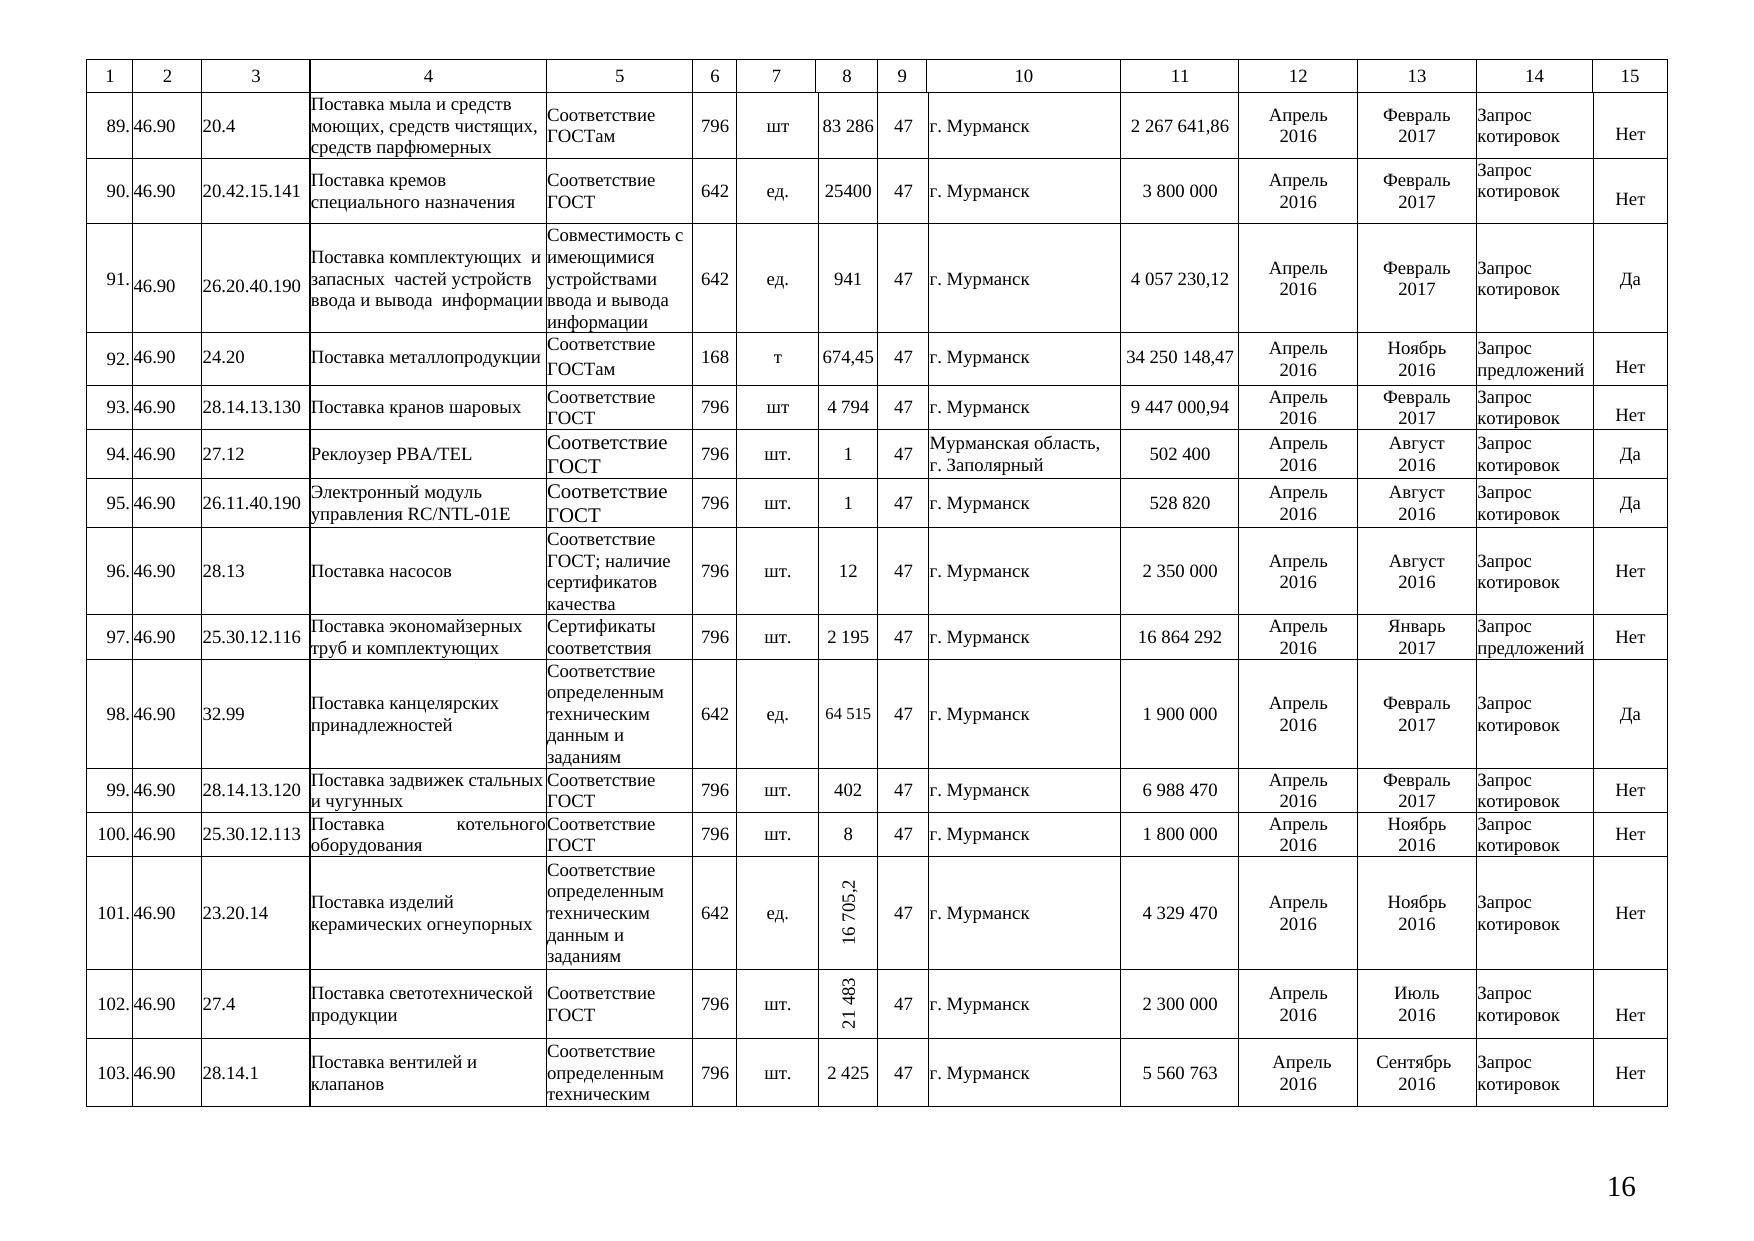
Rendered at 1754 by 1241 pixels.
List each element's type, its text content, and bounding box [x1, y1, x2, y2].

table_cell 25.30.12.116 [202, 615, 309, 658]
table_cell Сентябрь 2016 [1358, 1039, 1476, 1106]
table_cell 2 267 641,86 [1121, 93, 1238, 158]
table_cell г. Мурманск [929, 857, 1120, 969]
table_cell Запрос котировок [1477, 386, 1593, 429]
table_header 12 [1239, 60, 1357, 92]
table_cell 46.90 [133, 159, 201, 223]
table_cell Да [1594, 430, 1667, 478]
table_cell 24.20 [202, 333, 309, 384]
table_cell г. Мурманск [929, 159, 1120, 223]
table_cell Нет [1594, 769, 1667, 812]
table_cell 47 [878, 813, 928, 856]
table_cell Апрель 2016 [1239, 660, 1357, 767]
table_cell Февраль 2017 [1358, 159, 1476, 223]
table_cell 796 [693, 813, 736, 856]
table_cell 796 [693, 615, 736, 658]
table_cell 1 900 000 [1121, 660, 1238, 767]
table_cell шт. [737, 769, 818, 812]
table_cell Соответствие ГОСТ; наличие сертификатов качества [547, 528, 692, 614]
table_cell Апрель 2016 [1239, 430, 1357, 478]
table_cell Февраль 2017 [1358, 660, 1476, 767]
table_cell 528 820 [1121, 479, 1238, 527]
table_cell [547, 1039, 692, 1106]
table_cell г. Мурманск [929, 813, 1120, 856]
table_cell Поставка светотехнической продукции [311, 970, 546, 1037]
table_cell 46.90 [133, 857, 201, 969]
table_cell Нет [1594, 386, 1667, 429]
table_cell [87, 159, 132, 223]
table_cell 46.90 [133, 386, 201, 429]
table_cell г. Мурманск [929, 93, 1120, 158]
table_cell 642 [693, 660, 736, 767]
table_cell 21 483 [819, 970, 877, 1037]
table_cell Апрель 2016 [1239, 528, 1357, 614]
table_cell [87, 430, 132, 478]
table_cell шт [737, 386, 818, 429]
table_cell 28.14.1 [202, 1039, 309, 1106]
table_cell 46.90 [133, 224, 201, 332]
table_cell Да [1594, 660, 1667, 767]
table_cell 1 800 000 [1121, 813, 1238, 856]
table_cell Июль 2016 [1358, 970, 1476, 1037]
table_cell 32.99 [202, 660, 309, 767]
table_cell 796 [693, 528, 736, 614]
table_cell Нет [1594, 1039, 1667, 1106]
table_cell Апрель 2016 [1239, 1039, 1357, 1106]
table_cell Соответствие ГОСТ [547, 769, 692, 812]
table_cell Да [1594, 479, 1667, 527]
table_cell 796 [693, 1039, 736, 1106]
table_header 10 [927, 60, 1120, 92]
table_cell 47 [878, 615, 928, 658]
table_cell 20.4 [202, 93, 309, 158]
table_cell 23.20.14 [202, 857, 309, 969]
table_cell 47 [878, 660, 928, 767]
table_cell Нет [1594, 970, 1667, 1037]
table_cell ед. [737, 857, 818, 969]
table_cell Нет [1594, 93, 1667, 158]
table_cell 46.90 [133, 1039, 201, 1106]
table_cell Апрель 2016 [1239, 386, 1357, 429]
table_cell 47 [878, 386, 928, 429]
table_cell Запрос котировок [1477, 970, 1593, 1037]
table_cell Ноябрь 2016 [1358, 857, 1476, 969]
table_cell 168 [693, 333, 736, 384]
table_cell Поставка котельного оборудования [311, 813, 546, 856]
table_cell [87, 857, 132, 969]
table_header 13 [1358, 60, 1476, 92]
table_cell 2 300 000 [1121, 970, 1238, 1037]
table_cell Запрос котировок [1477, 660, 1593, 767]
table_header 15 [1593, 60, 1667, 92]
table_cell 4 057 230,12 [1121, 224, 1238, 332]
table_cell 12 [819, 528, 877, 614]
table_cell Запрос котировок [1477, 430, 1593, 478]
table_cell Поставка экономайзерных труб и комплектующих [311, 615, 546, 658]
table_cell Поставка насосов [311, 528, 546, 614]
table_cell шт [737, 93, 818, 158]
table_cell Соответствие ГОСТам [547, 93, 692, 158]
table_header 7 [737, 60, 815, 92]
table_cell 28.13 [202, 528, 309, 614]
table_cell 26.20.40.190 [202, 224, 309, 332]
table_cell г. Мурманск [929, 615, 1120, 658]
table_cell 46.90 [133, 769, 201, 812]
table_cell 25.30.12.113 [202, 813, 309, 856]
table_cell шт. [737, 615, 818, 658]
table_cell Нет [1594, 333, 1667, 384]
table_cell 796 [693, 970, 736, 1037]
table_cell 796 [693, 769, 736, 812]
table_cell т [737, 333, 818, 384]
table_cell 2 195 [819, 615, 877, 658]
table_cell 4 329 470 [1121, 857, 1238, 969]
table_cell г. Мурманск [929, 970, 1120, 1037]
table_cell Электронный модуль управления RC/NTL-01E [311, 479, 546, 527]
table_cell 47 [878, 769, 928, 812]
table_cell Поставка металлопродукции [311, 333, 546, 384]
table_cell Запрос котировок [1477, 93, 1593, 158]
table_cell 642 [693, 224, 736, 332]
table_cell 47 [878, 93, 928, 158]
table_cell Апрель 2016 [1239, 857, 1357, 969]
table_cell Запрос котировок [1477, 813, 1593, 856]
table_cell 1 [819, 479, 877, 527]
table_cell Январь 2017 [1358, 615, 1476, 658]
table_cell Апрель 2016 [1239, 813, 1357, 856]
table_cell 502 400 [1121, 430, 1238, 478]
table_cell 642 [693, 159, 736, 223]
table_cell Нет [1594, 857, 1667, 969]
table_cell 2 425 [819, 1039, 877, 1106]
table_header 5 [547, 60, 692, 92]
table_cell 796 [693, 386, 736, 429]
table_cell Февраль 2017 [1358, 769, 1476, 812]
table_cell 1 [819, 430, 877, 478]
table_header 9 [878, 60, 926, 92]
table_header 11 [1121, 60, 1238, 92]
table_cell 4 794 [819, 386, 877, 429]
table_cell Соответствие ГОСТ [547, 430, 692, 478]
table_cell 28.14.13.130 [202, 386, 309, 429]
table_cell 46.90 [133, 430, 201, 478]
table_cell [87, 1039, 132, 1106]
table_cell Апрель 2016 [1239, 224, 1357, 332]
table_cell 46.90 [133, 333, 201, 384]
table_cell г. Мурманск [929, 224, 1120, 332]
table_cell [87, 479, 132, 527]
table_cell Нет [1594, 615, 1667, 658]
table_cell 46.90 [133, 528, 201, 614]
table_cell [87, 615, 132, 658]
table_cell 47 [878, 159, 928, 223]
table_cell Поставка кранов шаровых [311, 386, 546, 429]
table_cell [87, 386, 132, 429]
table_cell Соответствие ГОСТ [547, 159, 692, 223]
table_cell 674,45 [819, 333, 877, 384]
table_cell шт. [737, 479, 818, 527]
table_cell Февраль 2017 [1358, 224, 1476, 332]
table_cell Поставка канцелярских принадлежностей [311, 660, 546, 767]
table_cell Поставка кремов специального назначения [311, 159, 546, 223]
table_cell 796 [693, 479, 736, 527]
table_cell [87, 970, 132, 1037]
table_cell Апрель 2016 [1239, 159, 1357, 223]
table_cell Апрель 2016 [1239, 93, 1357, 158]
table_header 1 [87, 60, 132, 92]
table_cell 27.12 [202, 430, 309, 478]
table_cell Соответствие ГОСТ [547, 970, 692, 1037]
table_cell Август 2016 [1358, 479, 1476, 527]
table_cell Апрель 2016 [1239, 479, 1357, 527]
table_cell Запрос котировок [1477, 1039, 1593, 1106]
table_cell 26.11.40.190 [202, 479, 309, 527]
table_cell Соответствие ГОСТ [547, 386, 692, 429]
table_cell 47 [878, 479, 928, 527]
table_cell 46.90 [133, 93, 201, 158]
table_cell шт. [737, 970, 818, 1037]
table_cell [87, 528, 132, 614]
table_cell 25400 [819, 159, 877, 223]
table_cell Запрос предложений [1477, 333, 1593, 384]
table_cell 402 [819, 769, 877, 812]
table_cell Ноябрь 2016 [1358, 333, 1476, 384]
table_header 6 [693, 60, 736, 92]
table_cell 47 [878, 333, 928, 384]
table_cell Август 2016 [1358, 528, 1476, 614]
table_cell Поставка задвижек стальных и чугунных [311, 769, 546, 812]
table_cell 28.14.13.120 [202, 769, 309, 812]
table_cell 46.90 [133, 813, 201, 856]
table_cell Запрос предложений [1477, 615, 1593, 658]
table_cell 27.4 [202, 970, 309, 1037]
table_cell г. Мурманск [929, 386, 1120, 429]
table_cell 6 988 470 [1121, 769, 1238, 812]
table_header 4 [311, 60, 546, 92]
table_header 3 [202, 60, 309, 92]
table_cell Запрос котировок [1477, 769, 1593, 812]
table_cell 16 864 292 [1121, 615, 1238, 658]
table_header 8 [816, 60, 877, 92]
table_cell [87, 224, 132, 332]
table_cell шт. [737, 1039, 818, 1106]
table_header 2 [133, 60, 201, 92]
table_cell шт. [737, 528, 818, 614]
table_cell г. Мурманск [929, 479, 1120, 527]
table_cell Запрос котировок [1477, 479, 1593, 527]
table_cell Апрель 2016 [1239, 333, 1357, 384]
table_cell 2 350 000 [1121, 528, 1238, 614]
table_cell [87, 333, 132, 384]
table_cell Соответствие ГОСТ [547, 479, 692, 527]
table_cell г. Мурманск [929, 769, 1120, 812]
table_cell Да [1594, 224, 1667, 332]
table_cell 47 [878, 1039, 928, 1106]
table_cell 642 [693, 857, 736, 969]
table_cell Соответствие определенным техническим данным и заданиям [547, 660, 692, 767]
table_cell Апрель 2016 [1239, 769, 1357, 812]
table_cell Нет [1594, 528, 1667, 614]
table_header 14 [1477, 60, 1592, 92]
table_cell 20.42.15.141 [202, 159, 309, 223]
table_cell Запрос котировок [1477, 224, 1593, 332]
table_cell 46.90 [133, 615, 201, 658]
table_cell 64 515 [819, 660, 877, 767]
table_cell Соответствие ГОСТ [547, 813, 692, 856]
table_cell 46.90 [133, 660, 201, 767]
table_cell Реклоузер PBA/TEL [311, 430, 546, 478]
table_cell 5 560 763 [1121, 1039, 1238, 1106]
table_cell [87, 660, 132, 767]
table_cell Нет [1594, 813, 1667, 856]
table_cell 9 447 000,94 [1121, 386, 1238, 429]
table_cell 3 800 000 [1121, 159, 1238, 223]
table_cell г. Мурманск [929, 1039, 1120, 1106]
table_cell 796 [693, 430, 736, 478]
table_cell 47 [878, 857, 928, 969]
table_cell 941 [819, 224, 877, 332]
table_cell Запрос котировок [1477, 159, 1593, 223]
table_cell Поставка комплектующих и запасных частей устройств ввода и вывода информации [311, 224, 546, 332]
table_cell Нет [1594, 159, 1667, 223]
table_cell Поставка изделий керамических огнеупорных [311, 857, 546, 969]
table_cell Поставка мыла и средств моющих, средств чистящих, средств парфюмерных [311, 93, 546, 158]
table_cell Ноябрь 2016 [1358, 813, 1476, 856]
table_cell Соответствие определенным техническим данным и заданиям [547, 857, 692, 969]
table_cell Запрос котировок [1477, 857, 1593, 969]
table_cell шт. [737, 430, 818, 478]
table_cell Запрос котировок [1477, 528, 1593, 614]
table_cell 83 286 [819, 93, 877, 158]
table_cell 34 250 148,47 [1121, 333, 1238, 384]
table_cell 46.90 [133, 479, 201, 527]
table_cell 47 [878, 528, 928, 614]
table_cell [311, 1039, 546, 1106]
table_cell г. Мурманск [929, 660, 1120, 767]
table_cell г. Мурманск [929, 528, 1120, 614]
table_cell [87, 769, 132, 812]
table_cell Апрель 2016 [1239, 615, 1357, 658]
table_cell Август 2016 [1358, 430, 1476, 478]
table_cell шт. [737, 813, 818, 856]
table_cell 796 [693, 93, 736, 158]
table_cell 16 705,2 [819, 857, 877, 969]
table_cell г. Мурманск [929, 333, 1120, 384]
table_cell 8 [819, 813, 877, 856]
table_cell Соответствие ГОСТам [547, 333, 692, 384]
table_cell Апрель 2016 [1239, 970, 1357, 1037]
table_cell ед. [737, 224, 818, 332]
table_cell Февраль 2017 [1358, 93, 1476, 158]
table_cell [87, 93, 132, 158]
table_cell Сертификаты соответствия [547, 615, 692, 658]
table_cell ед. [737, 159, 818, 223]
table_cell 46.90 [133, 970, 201, 1037]
table_cell Совместимость с имеющимися устройствами ввода и вывода информации [547, 224, 692, 332]
table_cell 47 [878, 970, 928, 1037]
table_cell ед. [737, 660, 818, 767]
table_cell 47 [878, 224, 928, 332]
table_cell Февраль 2017 [1358, 386, 1476, 429]
table_cell [87, 813, 132, 856]
table_cell 47 [878, 430, 928, 478]
table_cell Мурманская область, г. Заполярный [929, 430, 1120, 478]
